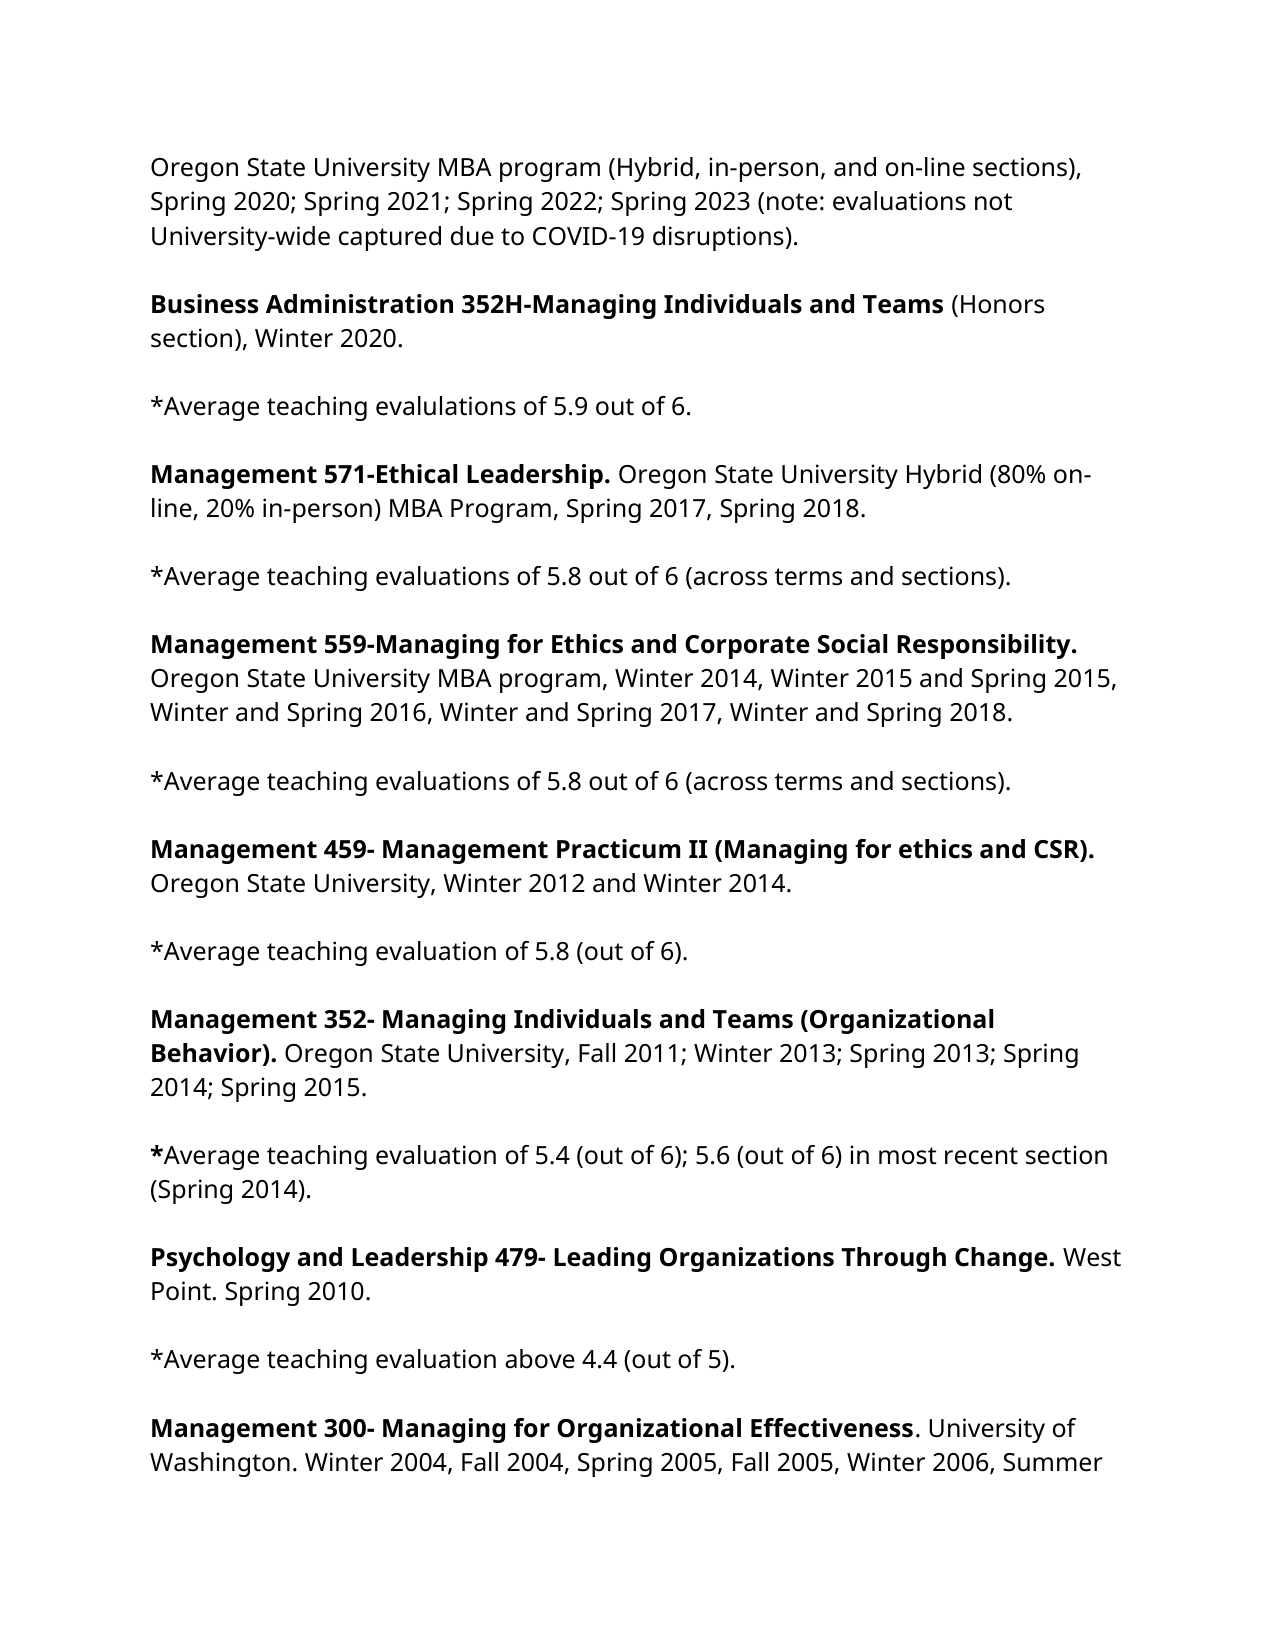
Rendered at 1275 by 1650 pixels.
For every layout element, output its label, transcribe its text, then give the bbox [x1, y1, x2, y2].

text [150, 1410, 1125, 1478]
text Management 559-Managing for Ethics and Corporate Social Responsibility. Oregon State University MBA program, Winter 2014, Winter 2015 and Spring 2015, Winter and Spring 2016, Winter and Spring 2017, Winter and Spring 2018. [150, 627, 1125, 729]
text *Average teaching evaluation of 5.4 (out of 6); 5.6 (out of 6) in most recent section (Spring 2014). [150, 1138, 1125, 1206]
text *Average teaching evaluation of 5.8 (out of 6). [150, 933, 1125, 967]
text *Average teaching evaluations of 5.8 out of 6 (across terms and sections). [150, 763, 1125, 797]
text *Average teaching evaluation above 4.4 (out of 5). [150, 1342, 1125, 1376]
text Management 571-Ethical Leadership. Oregon State University Hybrid (80% on-line, 20% in-person) MBA Program, Spring 2017, Spring 2018. [150, 457, 1125, 525]
text Management 459- Management Practicum II (Managing for ethics and CSR). Oregon State University, Winter 2012 and Winter 2014. [150, 831, 1125, 899]
text *Average teaching evaluations of 5.8 out of 6 (across terms and sections). [150, 559, 1125, 593]
text Psychology and Leadership 479- Leading Organizations Through Change. West Point. Spring 2010. [150, 1240, 1125, 1308]
text *Average teaching evalulations of 5.9 out of 6. [150, 388, 1125, 422]
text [150, 150, 1125, 252]
text Business Administration 352H-Managing Individuals and Teams (Honors section), Winter 2020. [150, 286, 1125, 354]
text Management 352- Managing Individuals and Teams (Organizational Behavior). Oregon State University, Fall 2011; Winter 2013; Spring 2013; Spring 2014; Spring 2015. [150, 1002, 1125, 1104]
